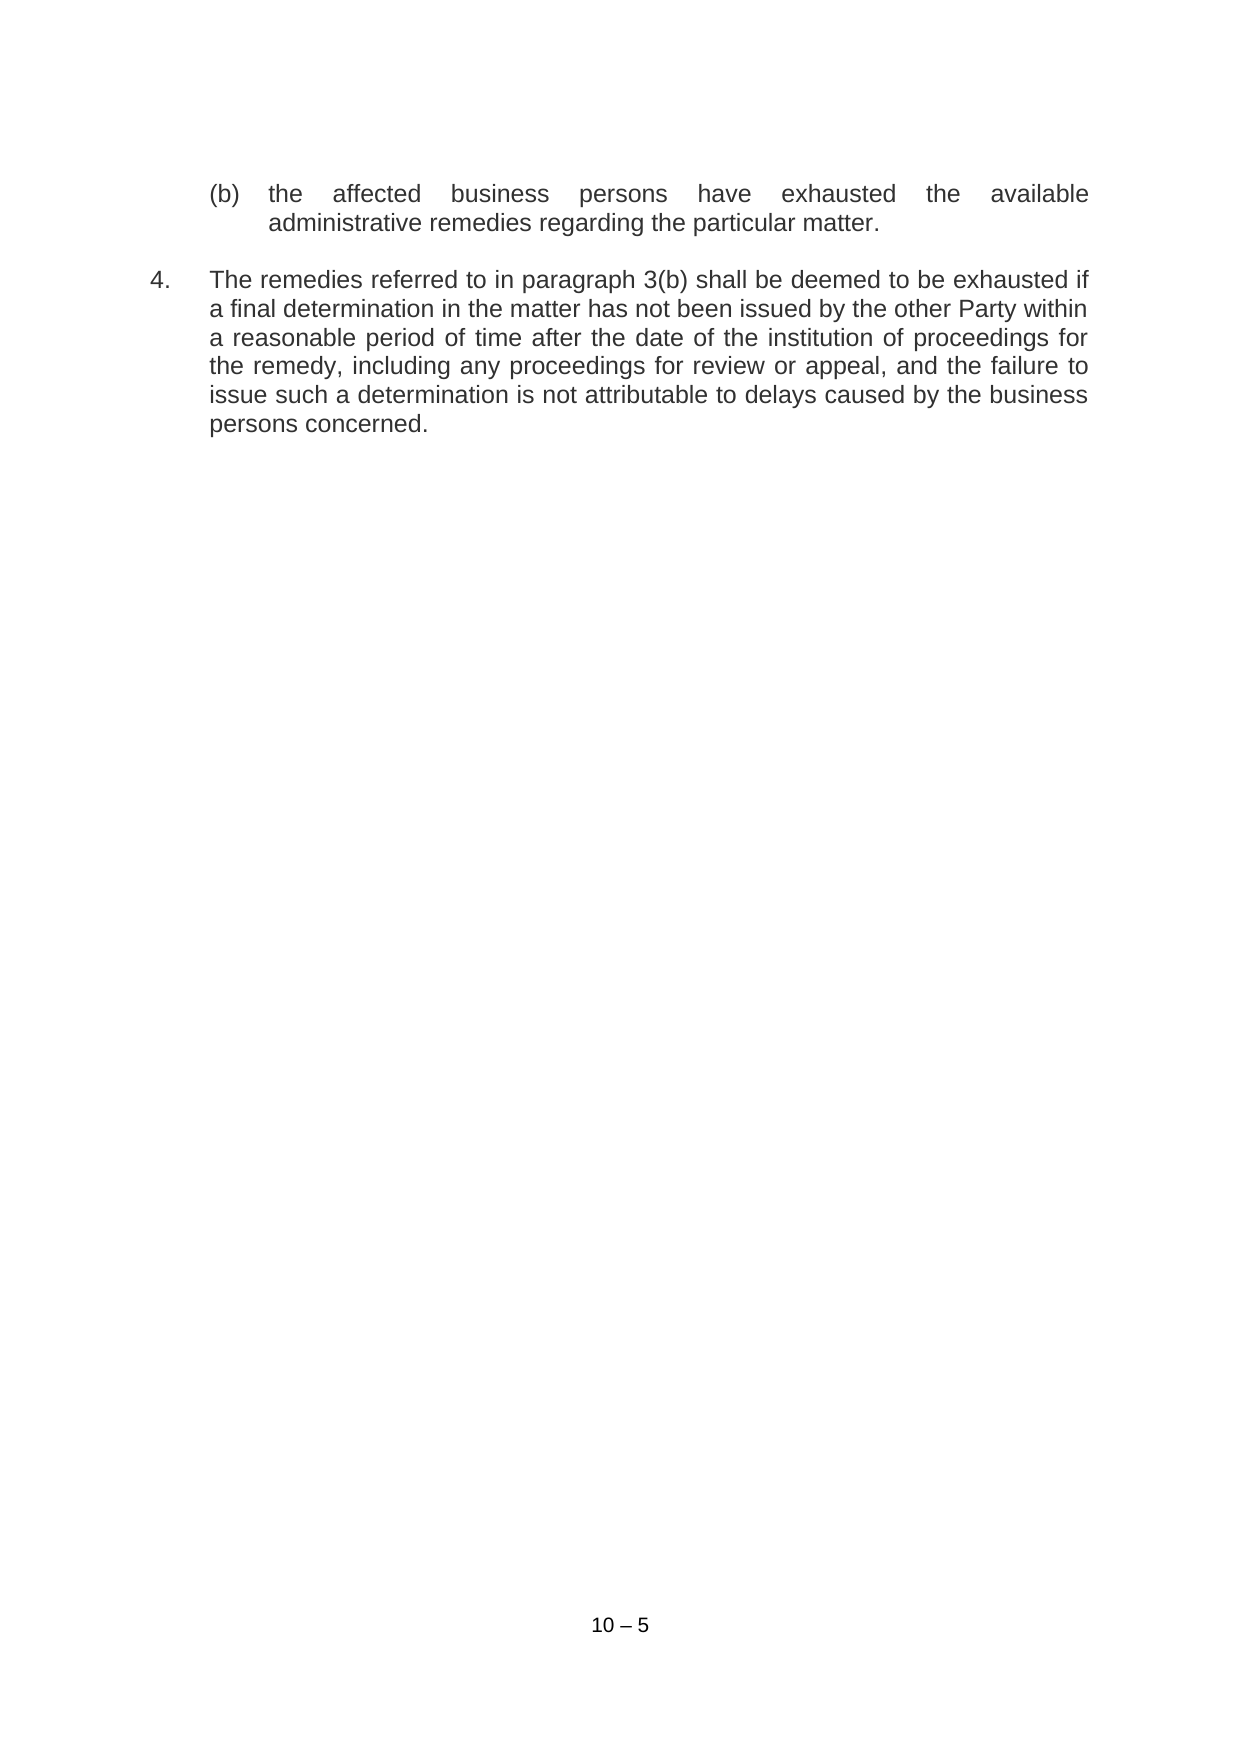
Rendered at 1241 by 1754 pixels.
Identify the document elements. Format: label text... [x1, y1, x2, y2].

text (b) the affected business persons have exhausted the available administrative remedies regarding the particular matter. [209, 179, 1090, 236]
text 4. The remedies referred to in paragraph 3(b) shall be deemed to be exhausted if a final determination in the matter has not been issued by the other Party within a reasonable period of time after the date of the institution of proceedings for the remedy, including any proceedings for review or appeal, and the failure to issue such a determination is not attributable to delays caused by the business persons concerned. [150, 265, 1090, 437]
